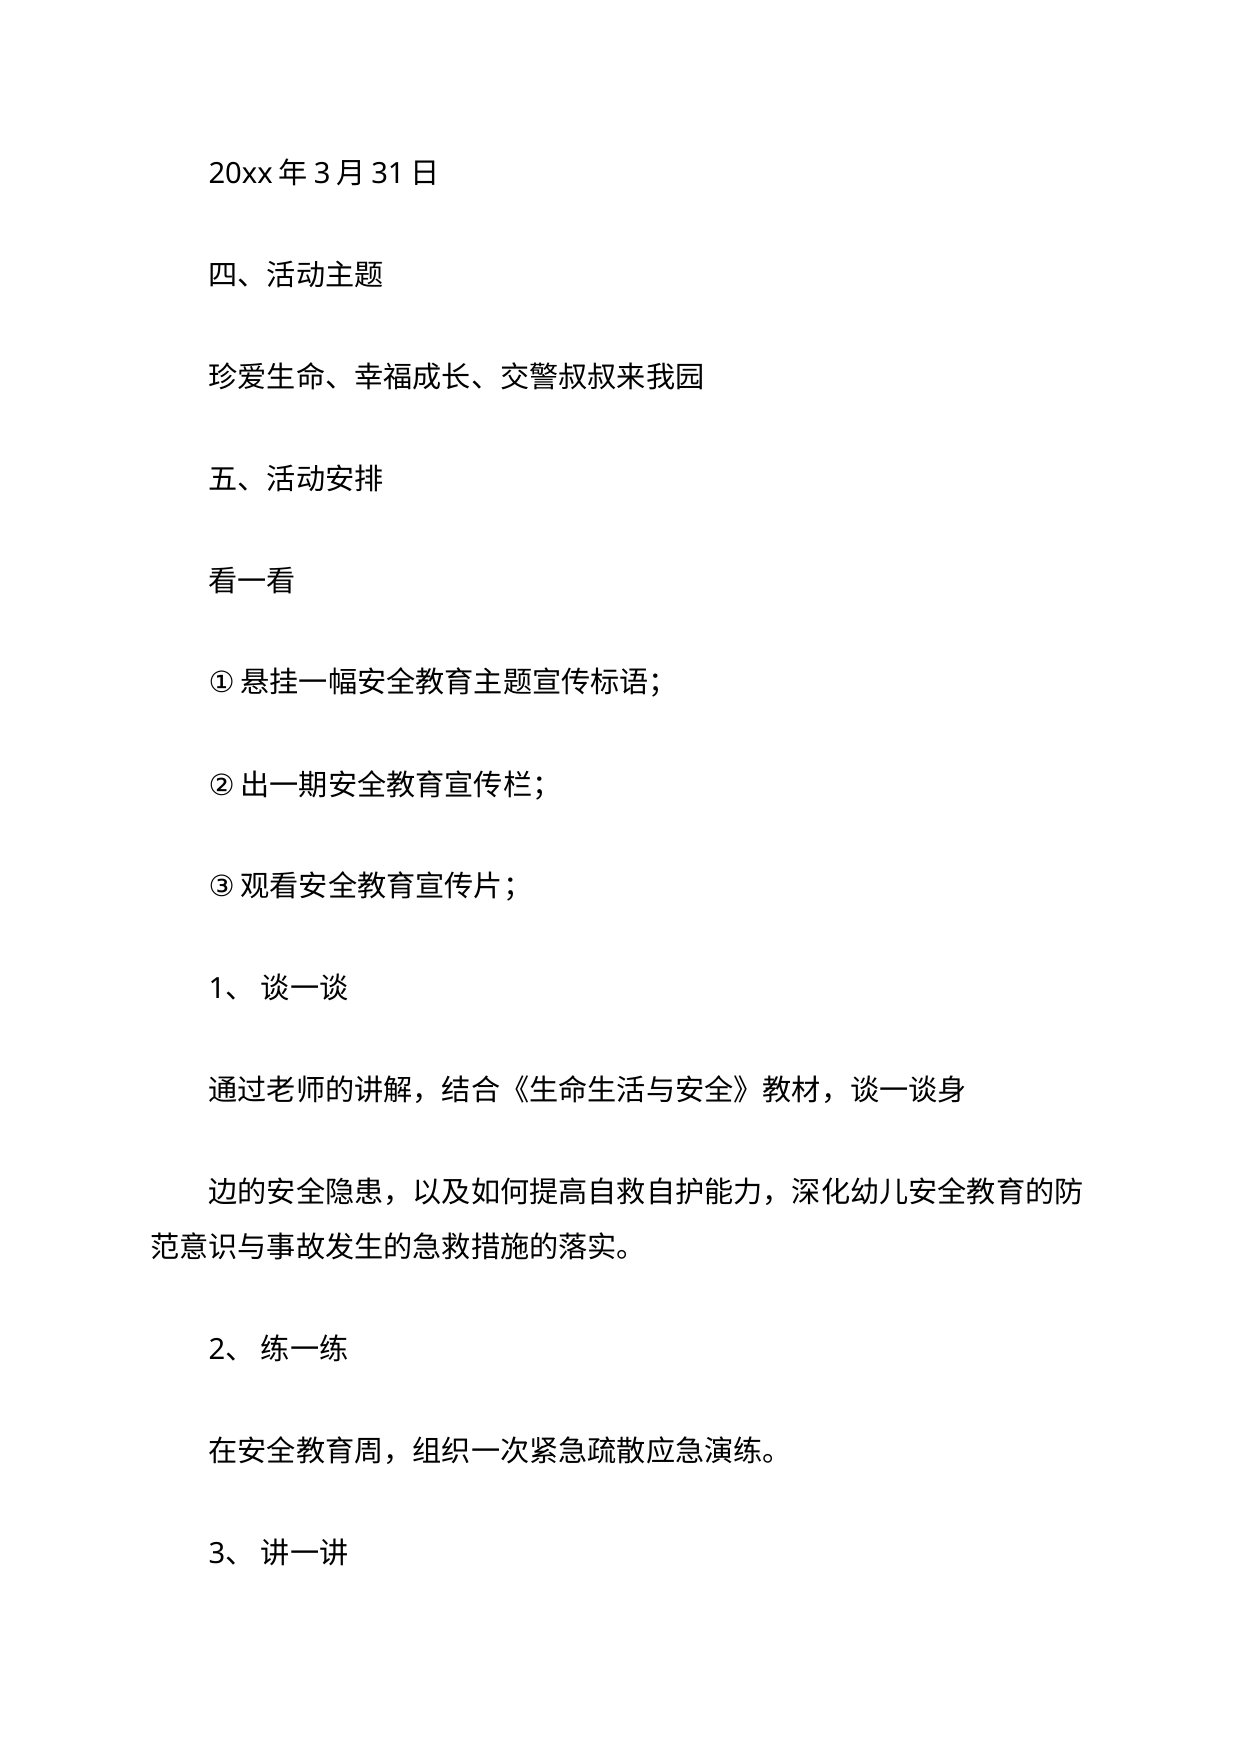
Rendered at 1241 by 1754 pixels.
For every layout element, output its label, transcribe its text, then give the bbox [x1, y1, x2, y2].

text 1、 谈一谈 [150, 965, 1090, 1007]
text 边的安全隐患，以及如何提高自救自护能力，深化幼儿安全教育的防范意识与事故发生的急救措施的落实。 [150, 1169, 1090, 1266]
text 2、 练一练 [150, 1325, 1090, 1368]
text 看一看 [150, 557, 1090, 599]
text 四、活动主题 [150, 252, 1090, 294]
text 通过老师的讲解，结合《生命生活与安全》教材，谈一谈身 [150, 1067, 1090, 1109]
text 珍爱生命、幸福成长、交警叔叔来我园 [150, 354, 1090, 396]
text ①悬挂一幅安全教育主题宣传标语； [150, 659, 1090, 701]
text 五、活动安排 [150, 456, 1090, 498]
text ②出一期安全教育宣传栏； [150, 761, 1090, 803]
text 20xx年3月31日 [150, 150, 1090, 192]
text 3、 讲一讲 [150, 1529, 1090, 1572]
text ③观看安全教育宣传片； [150, 863, 1090, 905]
text 在安全教育周，组织一次紧急疏散应急演练。 [150, 1427, 1090, 1470]
